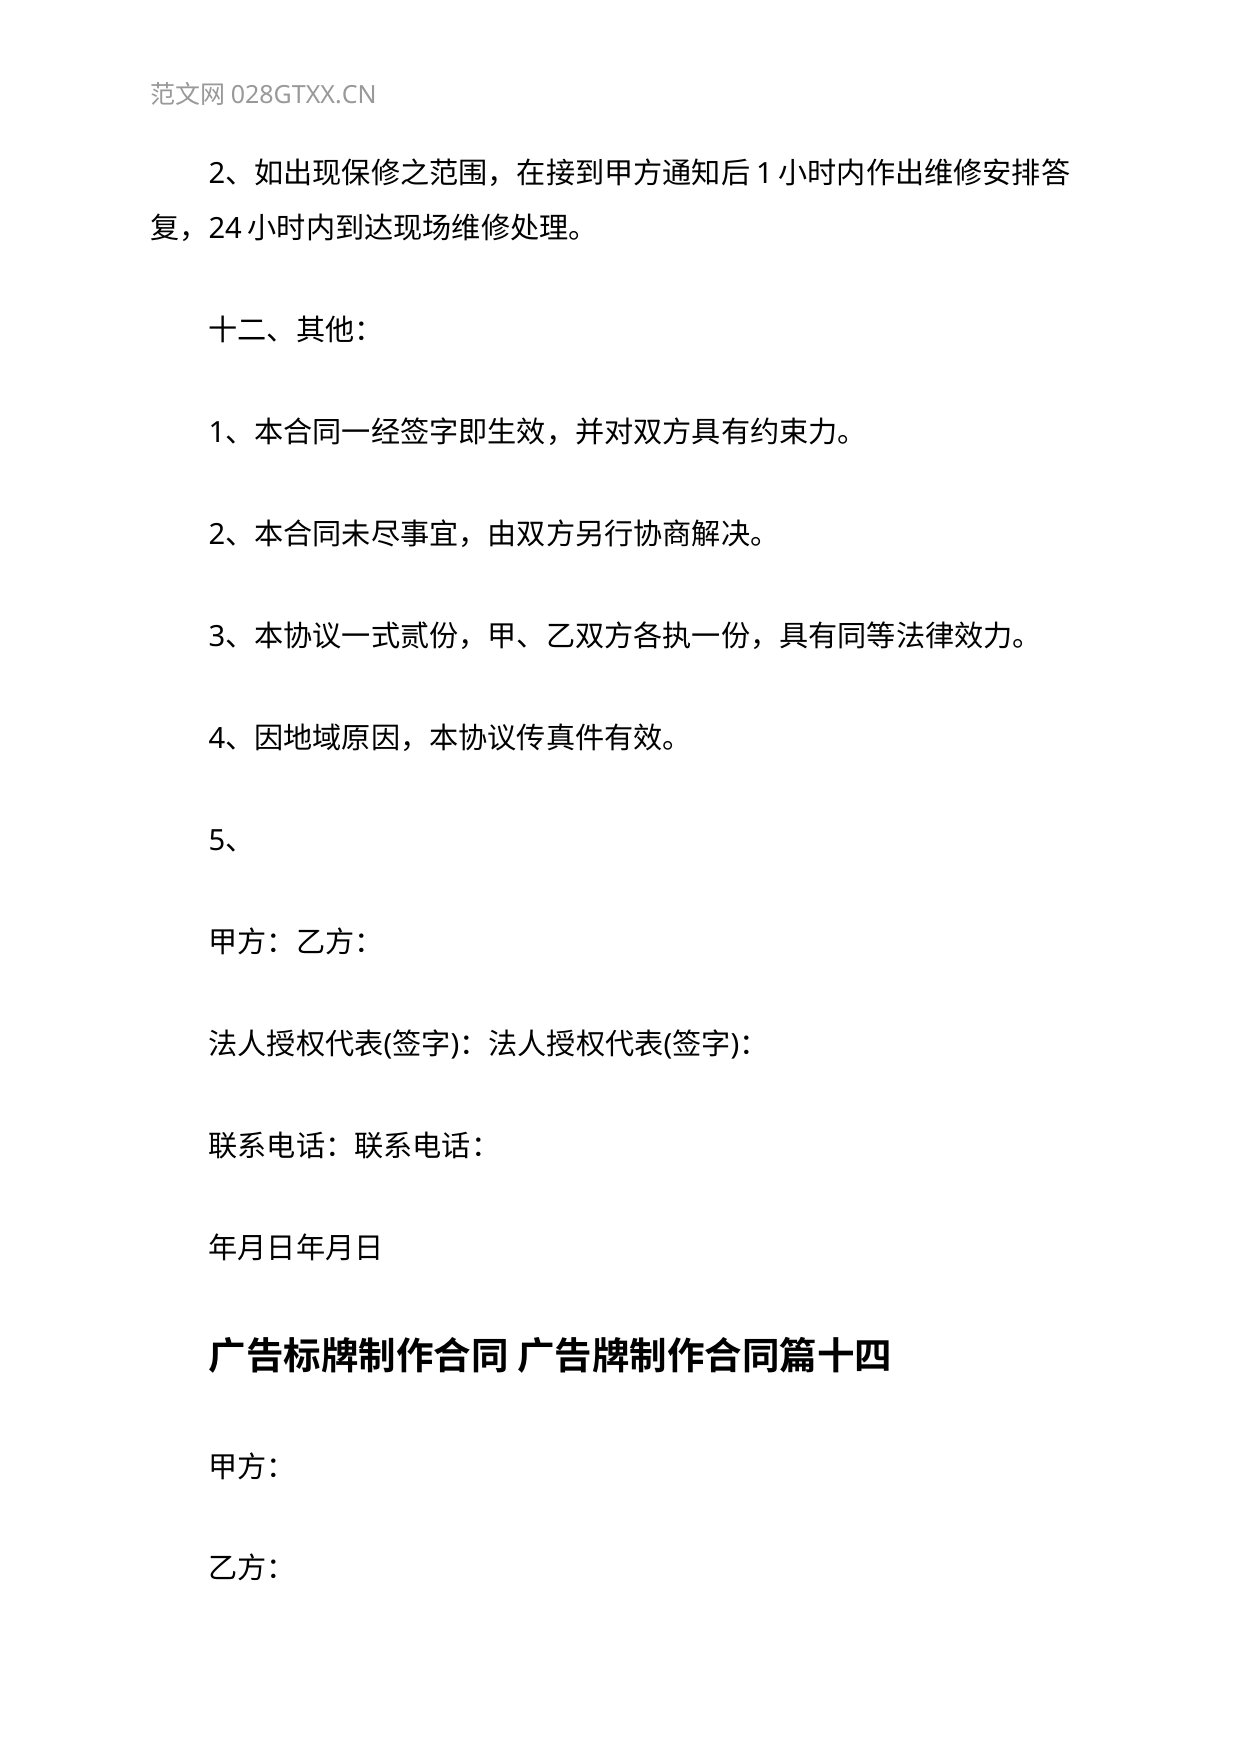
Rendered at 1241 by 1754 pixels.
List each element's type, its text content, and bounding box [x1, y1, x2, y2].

text 乙方： [150, 1545, 1090, 1587]
text 广告标牌制作合同 广告牌制作合同篇十四 [150, 1326, 1090, 1380]
text 甲方： [150, 1443, 1090, 1486]
text 甲方：乙方： [150, 919, 1090, 961]
text 法人授权代表(签字)：法人授权代表(签字)： [150, 1020, 1090, 1063]
text 十二、其他： [150, 307, 1090, 349]
text 联系电话：联系电话： [150, 1122, 1090, 1165]
text 年月日年月日 [150, 1224, 1090, 1266]
text 2、如出现保修之范围，在接到甲方通知后1小时内作出维修安排答复，24小时内到达现场维修处理。 [150, 150, 1090, 247]
text 1、本合同一经签字即生效，并对双方具有约束力。 [150, 409, 1090, 451]
text 3、本协议一式贰份，甲、乙双方各执一份，具有同等法律效力。 [150, 613, 1090, 655]
text 4、因地域原因，本协议传真件有效。 [150, 715, 1090, 757]
text 5、 [150, 817, 1090, 859]
text 2、本合同未尽事宜，由双方另行协商解决。 [150, 511, 1090, 553]
